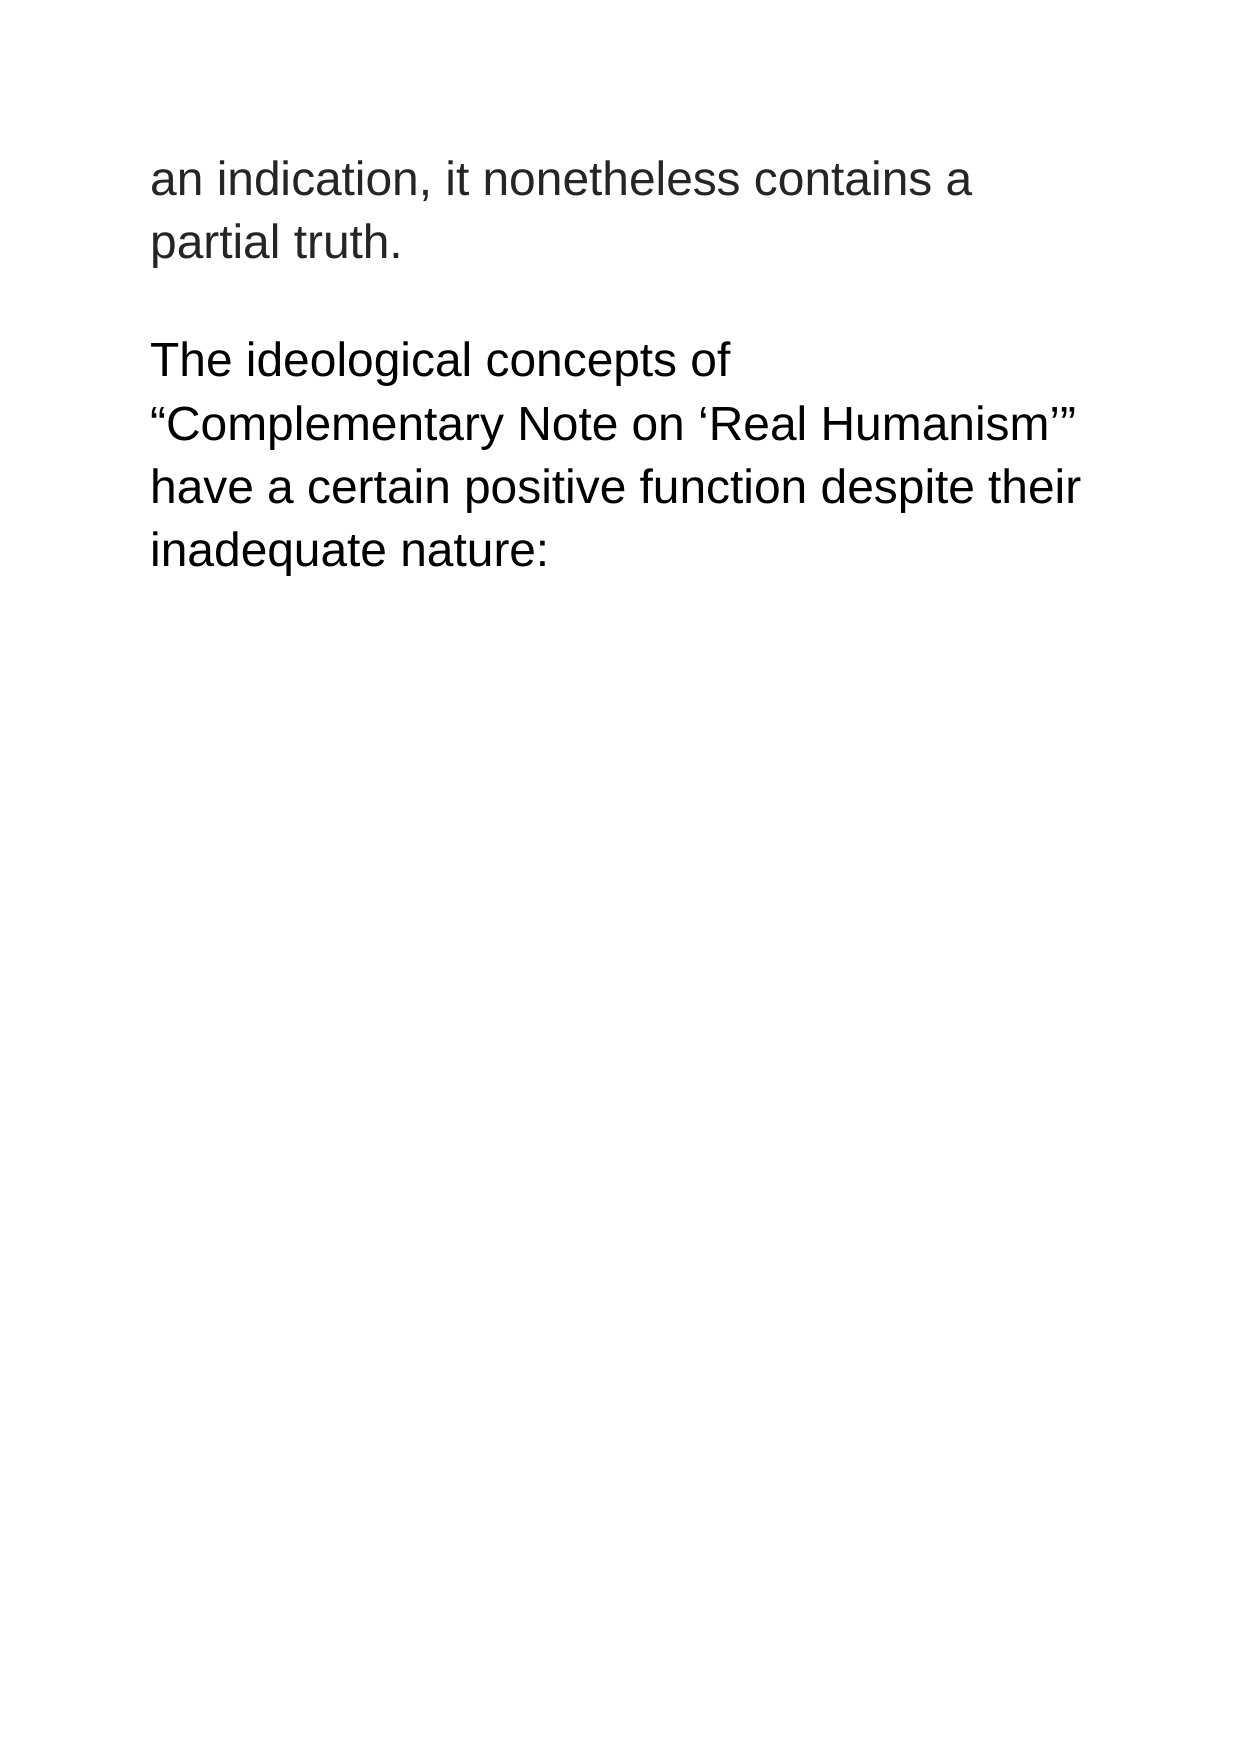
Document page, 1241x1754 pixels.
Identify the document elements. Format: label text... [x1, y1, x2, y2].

text The ideological concepts of “Complementary Note on ‘Real Humanism’” have a certain positive function despite their inadequate nature: [150, 332, 1090, 577]
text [150, 150, 1090, 268]
